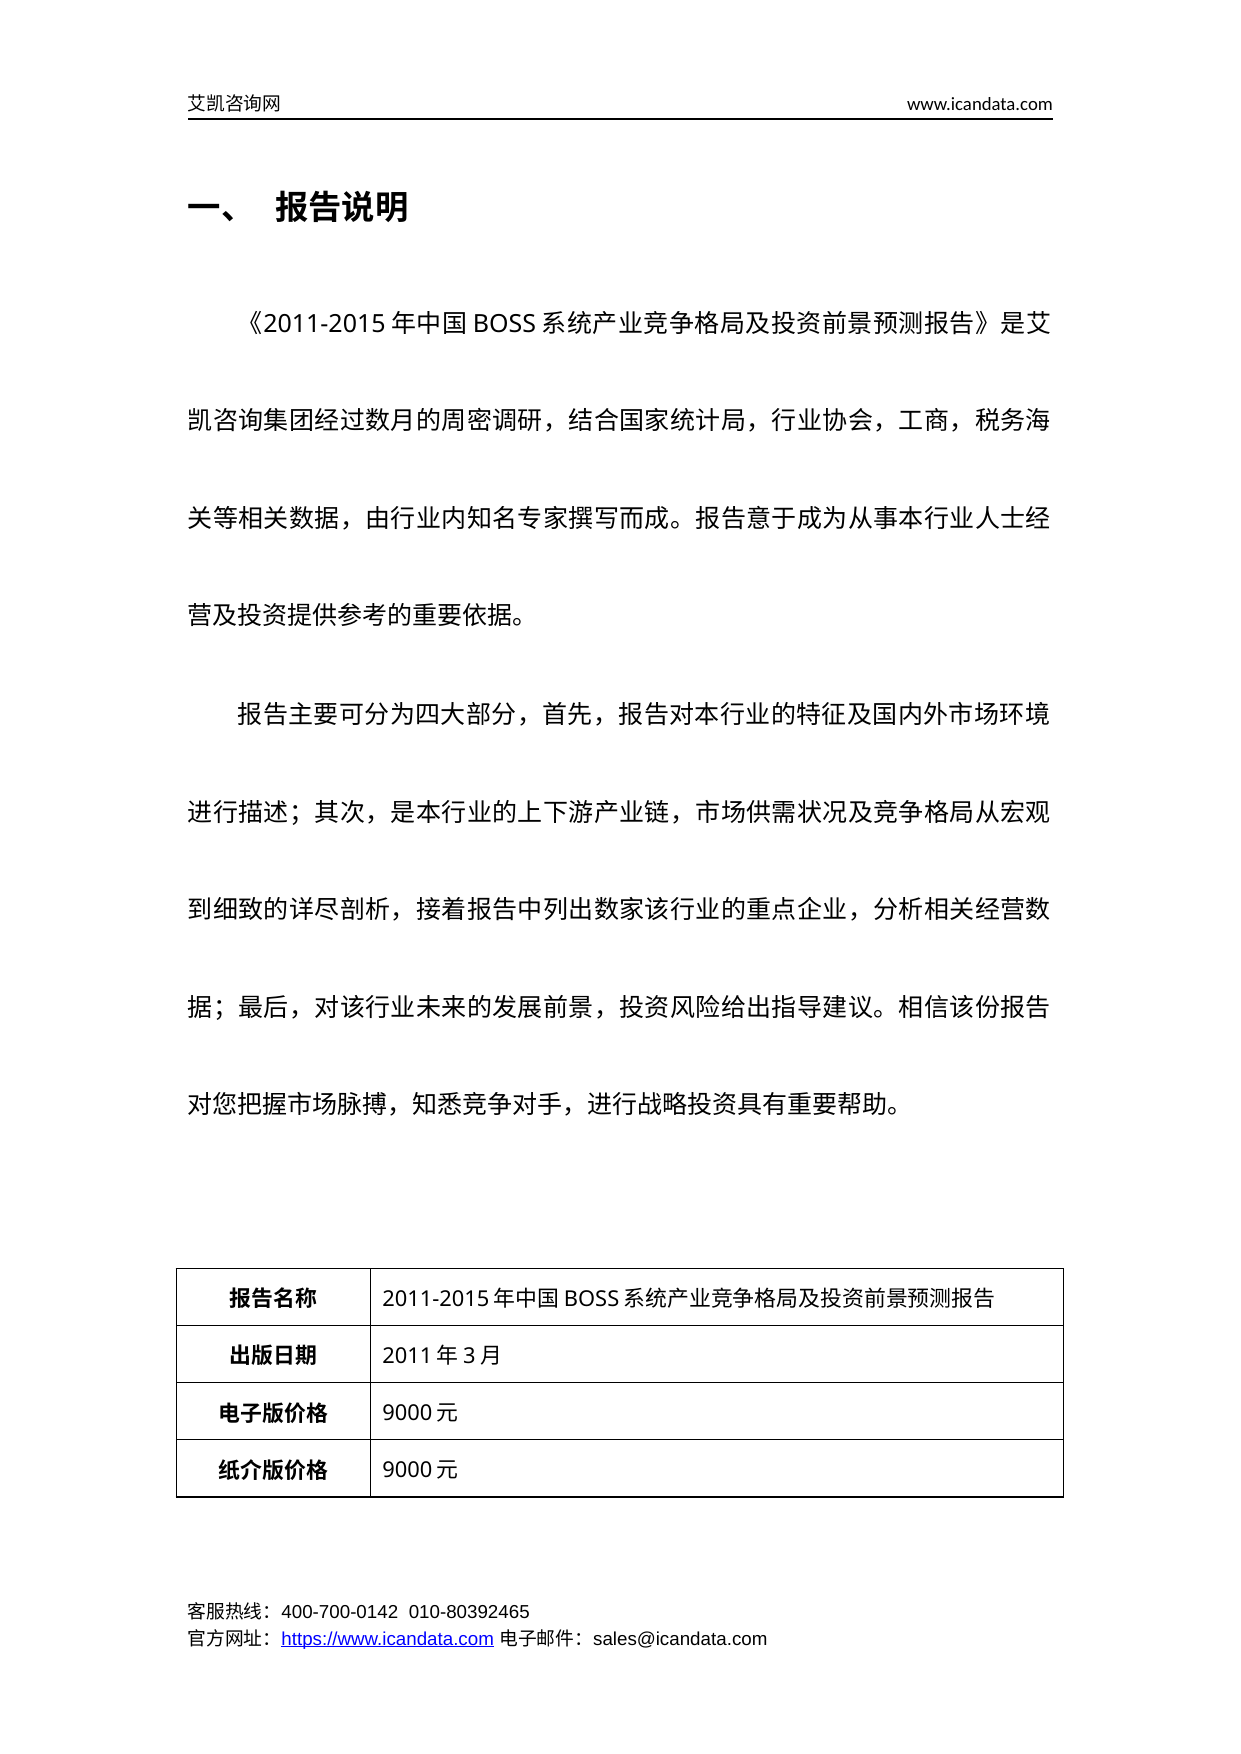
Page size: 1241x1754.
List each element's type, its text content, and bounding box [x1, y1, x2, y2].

text 报告主要可分为四大部分，首先，报告对本行业的特征及国内外市场环境进行描述；其次，是本行业的上下游产业链，市场供需状况及竞争格局从宏观到细致的详尽剖析，接着报告中列出数家该行业的重点企业，分析相关经营数据；最后，对该行业未来的发展前景，投资风险给出指导建议。相信该份报告对您把握市场脉搏，知悉竞争对手，进行战略投资具有重要帮助。 [187, 681, 1053, 1136]
table_cell 9000元 [371, 1383, 1063, 1439]
table_cell 纸介版价格 [177, 1440, 370, 1496]
table_header 报告名称 [177, 1269, 370, 1325]
table_cell 2011年3月 [371, 1326, 1063, 1382]
table_cell 电子版价格 [177, 1383, 370, 1439]
table_cell 9000元 [371, 1440, 1063, 1496]
table_header 2011-2015年中国BOSS系统产业竞争格局及投资前景预测报告 [371, 1269, 1063, 1325]
table_cell 出版日期 [177, 1326, 370, 1382]
text 《2011-2015年中国BOSS系统产业竞争格局及投资前景预测报告》是艾凯咨询集团经过数月的周密调研，结合国家统计局，行业协会，工商，税务海关等相关数据，由行业内知名专家撰写而成。报告意于成为从事本行业人士经营及投资提供参考的重要依据。 [187, 289, 1053, 646]
subtitle 报告说明 [187, 172, 1053, 237]
